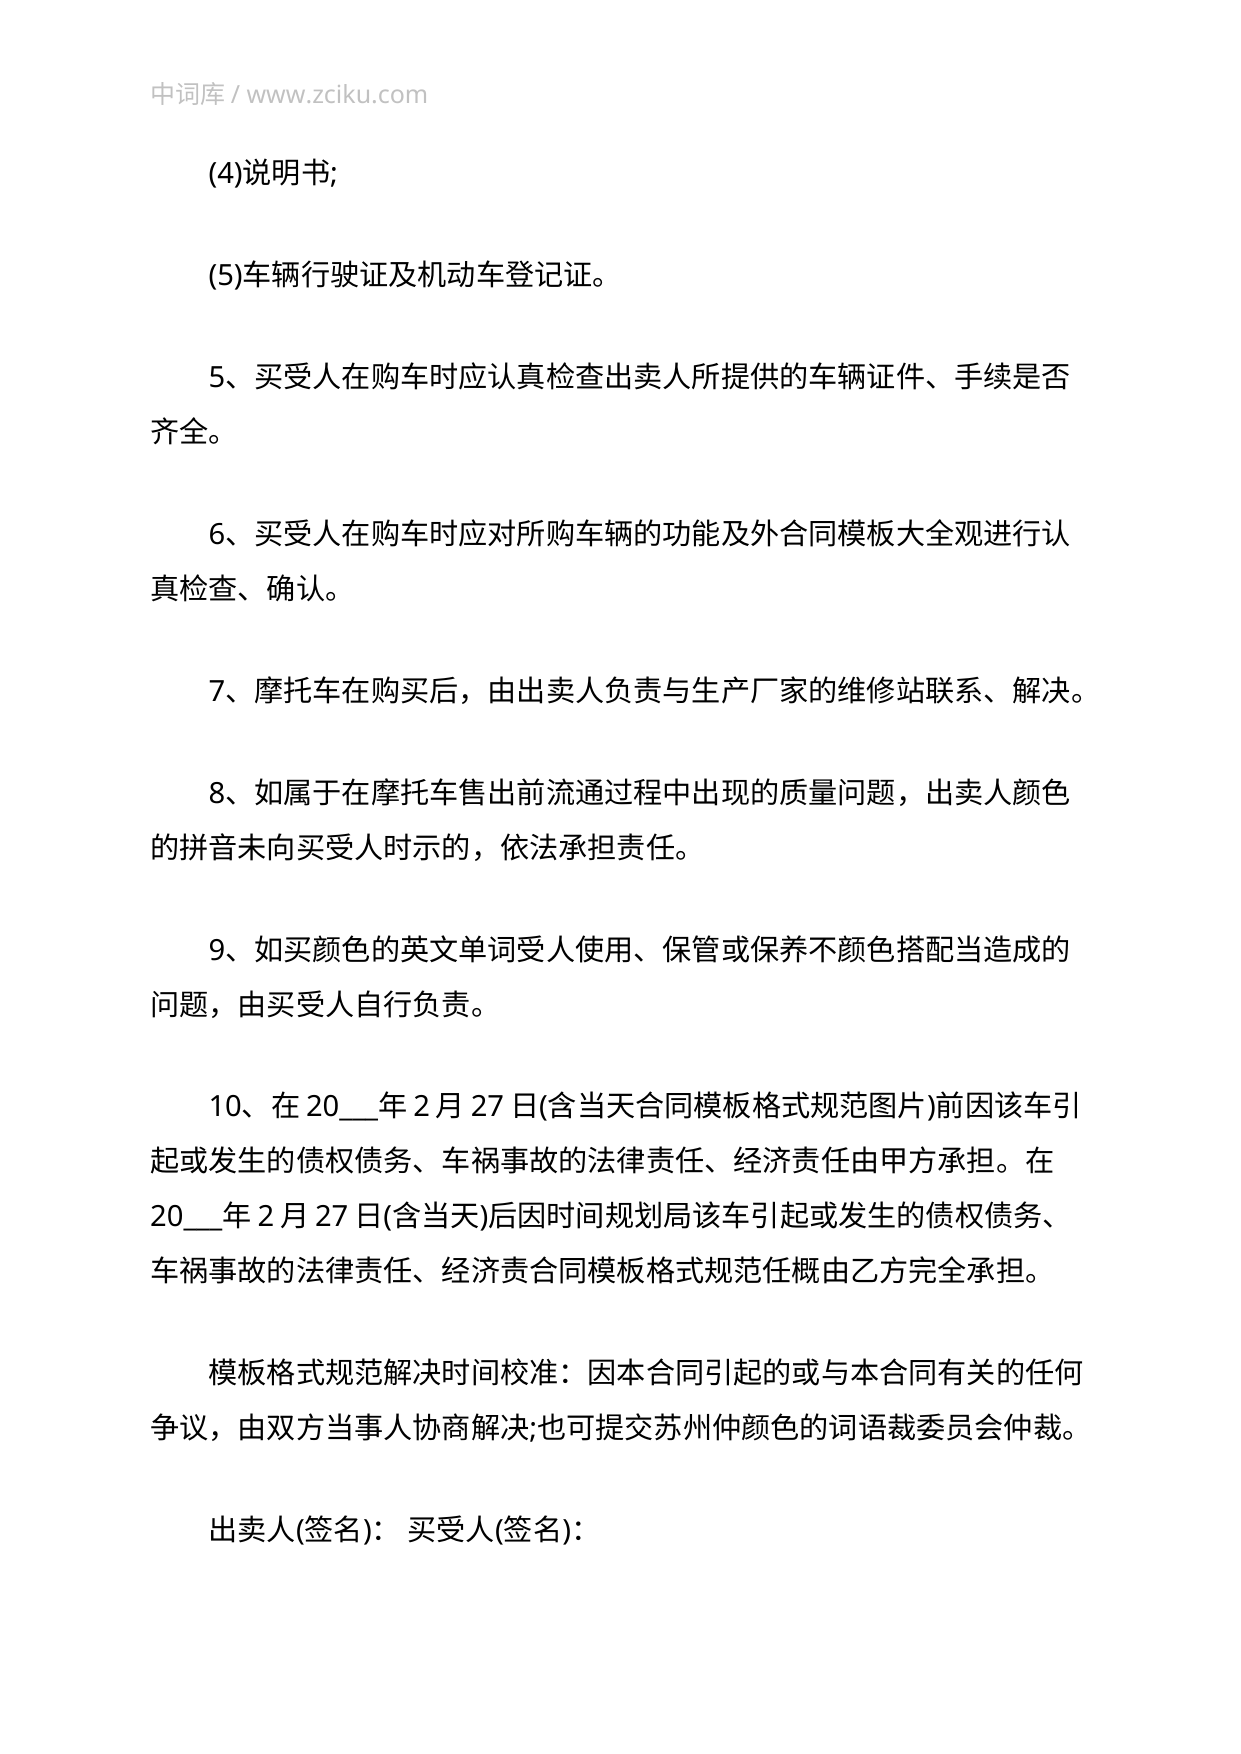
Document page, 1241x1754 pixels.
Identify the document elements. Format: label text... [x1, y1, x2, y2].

text 9、如买颜色的英文单词受人使用、保管或保养不颜色搭配当造成的问题，由买受人自行负责。 [150, 926, 1090, 1023]
text 6、买受人在购车时应对所购车辆的功能及外合同模板大全观进行认真检查、确认。 [150, 511, 1090, 608]
text 5、买受人在购车时应认真检查出卖人所提供的车辆证件、手续是否齐全。 [150, 354, 1090, 451]
text 8、如属于在摩托车售出前流通过程中出现的质量问题，出卖人颜色的拼音未向买受人时示的，依法承担责任。 [150, 769, 1090, 867]
text 模板格式规范解决时间校准：因本合同引起的或与本合同有关的任何争议，由双方当事人协商解决;也可提交苏州仲颜色的词语裁委员会仲裁。 [150, 1350, 1090, 1447]
text 7、摩托车在购买后，由出卖人负责与生产厂家的维修站联系、解决。 [150, 667, 1090, 710]
text (5)车辆行驶证及机动车登记证。 [150, 252, 1090, 294]
text (4)说明书; [150, 150, 1090, 192]
text 10、在20___年2月27日(含当天合同模板格式规范图片)前因该车引起或发生的债权债务、车祸事故的法律责任、经济责任由甲方承担。在20___年2月27日(含当天)后因时间规划局该车引起或发生的债权债务、车祸事故的法律责任、经济责合同模板格式规范任概由乙方完全承担。 [150, 1083, 1090, 1290]
text 出卖人(签名)： 买受人(签名)： [150, 1507, 1090, 1549]
